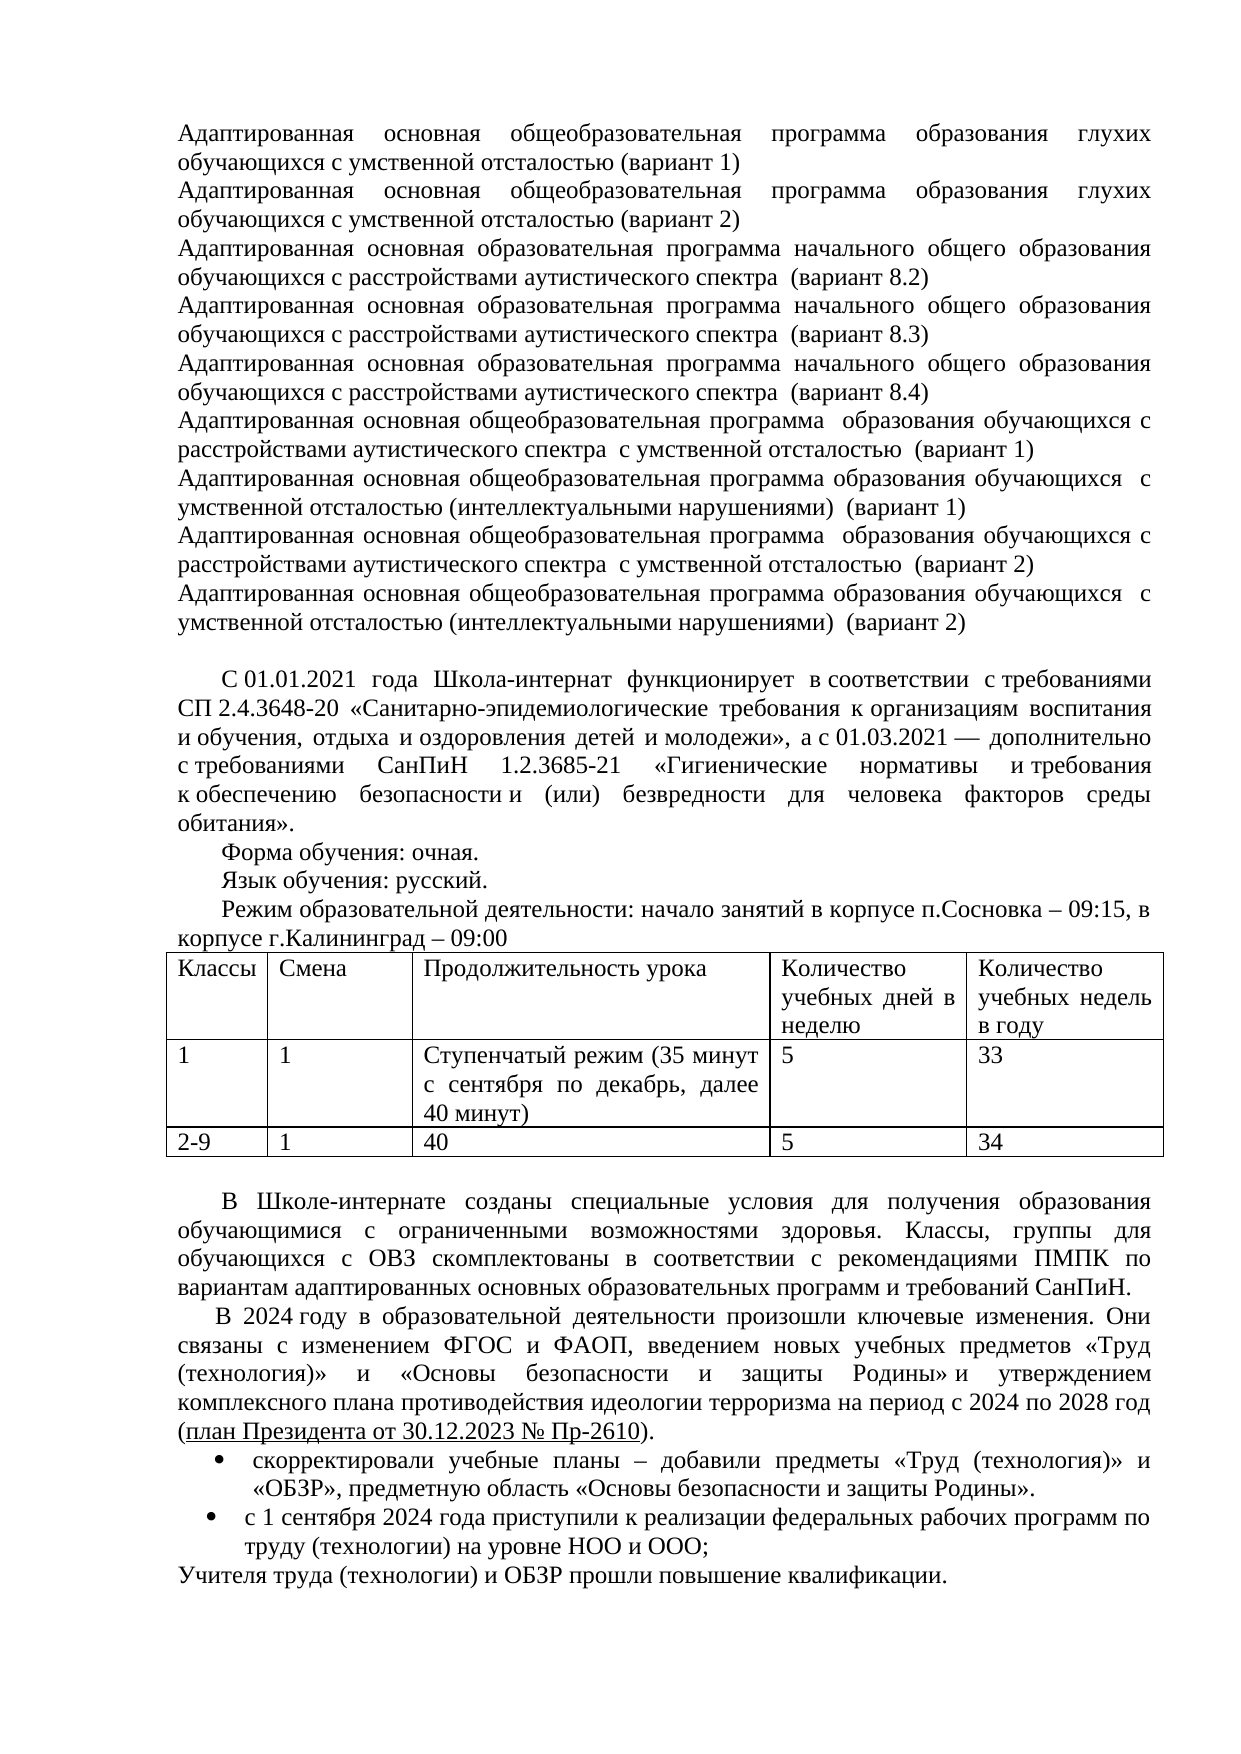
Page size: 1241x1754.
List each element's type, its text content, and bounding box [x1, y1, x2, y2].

text Адаптированная основная общеобразовательная программа образования обучающихся с расстройствами аутистического спектра с умственной отсталостью (вариант 1) [177, 406, 1152, 463]
table_cell 1 [167, 1040, 267, 1126]
table_cell 5 [771, 1040, 966, 1126]
list скорректировали учебные планы – добавили предметы «Труд (технология)» и «ОБЗР», предметную область «Основы безопасности и защиты Родины». [215, 1445, 1152, 1502]
text Учителя труда (технологии) и ОБЗР прошли повышение квалификации. [177, 1560, 1152, 1588]
table_header Смена [268, 953, 412, 1039]
table_cell 33 [967, 1040, 1163, 1126]
text Адаптированная основная образовательная программа начального общего образования обучающихся с расстройствами аутистического спектра (вариант 8.4) [177, 348, 1152, 406]
text Адаптированная основная общеобразовательная программа образования глухих обучающихся с умственной отсталостью (вариант 1) [177, 118, 1152, 176]
table_header Продолжительность урока [413, 953, 769, 1039]
text Адаптированная основная общеобразовательная программа образования обучающихся с расстройствами аутистического спектра с умственной отсталостью (вариант 2) [177, 521, 1152, 578]
table_cell 1 [268, 1040, 412, 1126]
list с 1 сентября 2024 года приступили к реализации федеральных рабочих программ по труду (технологии) на уровне НОО и ООО; [207, 1502, 1152, 1560]
text Адаптированная основная образовательная программа начального общего образования обучающихся с расстройствами аутистического спектра (вариант 8.2) [177, 233, 1152, 291]
table_cell 5 [771, 1128, 966, 1156]
text Режим образовательной деятельности: начало занятий в корпусе п.Сосновка – 09:15, в корпусе г.Калининград – 09:00 [177, 894, 1152, 952]
text Язык обучения: русский. [177, 866, 1152, 894]
text Адаптированная основная общеобразовательная программа образования обучающихся с умственной отсталостью (интеллектуальными нарушениями) (вариант 2) [177, 578, 1152, 636]
text В 2024 году в образовательной деятельности произошли ключевые изменения. Они связаны с изменением ФГОС и ФАОП, введением новых учебных предметов «Труд (технология)» и «Основы безопасности и защиты Родины» и утверждением комплексного плана противодействия идеологии терроризма на период с 2024 по 2028 год (план Президента от 30.12.2023 № Пр-2610). [177, 1301, 1152, 1445]
text Адаптированная основная образовательная программа начального общего образования обучающихся с расстройствами аутистического спектра (вариант 8.3) [177, 291, 1152, 348]
text Адаптированная основная общеобразовательная программа образования обучающихся с умственной отсталостью (интеллектуальными нарушениями) (вариант 1) [177, 463, 1152, 521]
table_header Классы [167, 953, 267, 1039]
text Форма обучения: очная. [177, 837, 1152, 866]
table_cell 34 [967, 1128, 1163, 1156]
text Адаптированная основная общеобразовательная программа образования глухих обучающихся с умственной отсталостью (вариант 2) [177, 176, 1152, 233]
table_cell 2-9 [167, 1128, 267, 1156]
text В Школе-интернате созданы специальные условия для получения образования обучающимися с ограниченными возможностями здоровья. Классы, группы для обучающихся с ОВЗ скомплектованы в соответствии с рекомендациями ПМПК по вариантам адаптированных основных образовательных программ и требований СанПиН. [177, 1186, 1152, 1301]
table_cell 1 [268, 1128, 412, 1156]
table_cell Ступенчатый режим (35 минут с сентября по декабрь, далее 40 минут) [413, 1040, 769, 1126]
text С 01.01.2021 года Школа-интернат функционирует в соответствии с требованиями СП 2.4.3648-20 «Санитарно-эпидемиологические требования к организациям воспитания и обучения, отдыха и оздоровления детей и молодежи», а с 01.03.2021 — дополнительно с требованиями СанПиН 1.2.3685-21 «Гигиенические нормативы и требования к обеспечению безопасности и (или) безвредности для человека факторов среды обитания». [177, 664, 1152, 837]
table_header Количество учебных дней в неделю [771, 953, 966, 1039]
table_cell 40 [413, 1128, 769, 1156]
table_header Количество учебных недель в году [967, 953, 1163, 1039]
